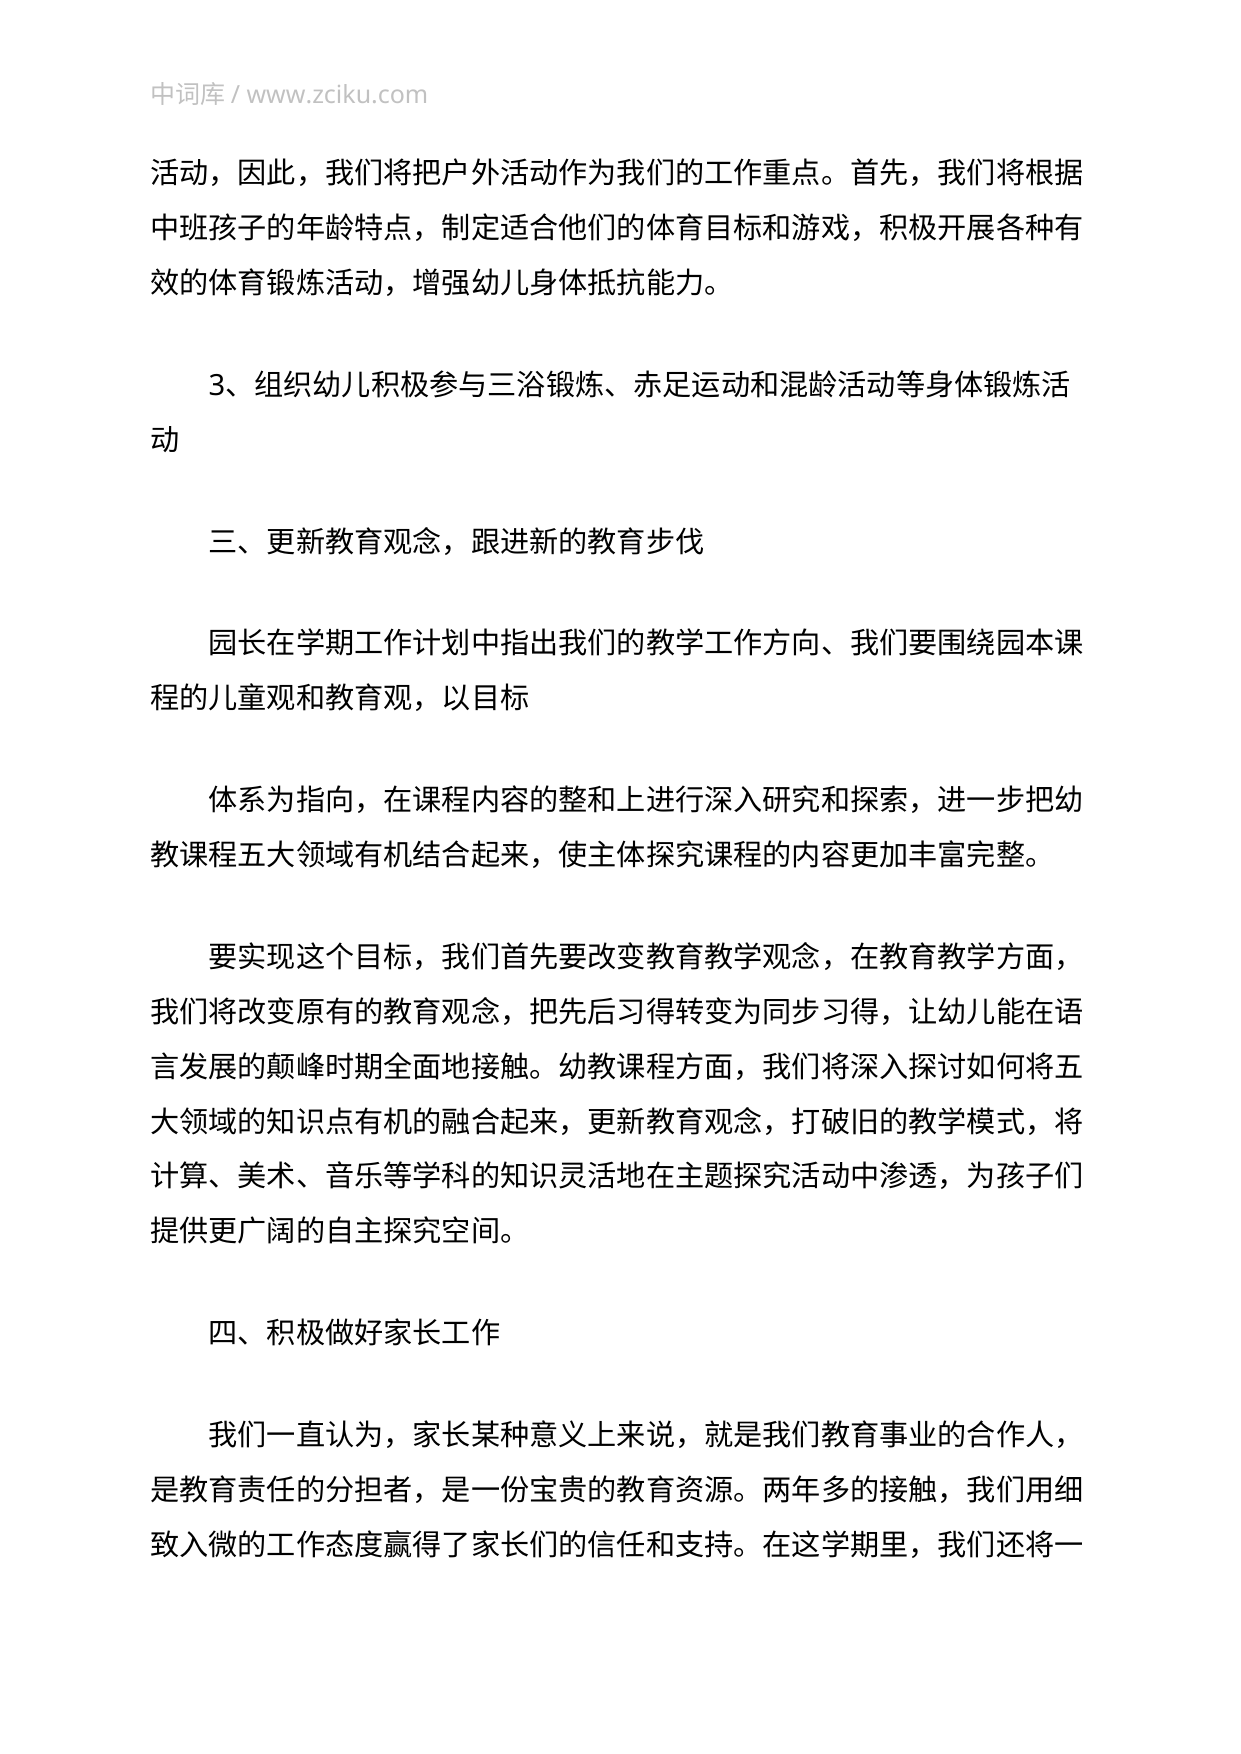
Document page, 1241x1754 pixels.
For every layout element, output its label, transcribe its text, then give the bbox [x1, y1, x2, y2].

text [150, 150, 1090, 302]
text 体系为指向，在课程内容的整和上进行深入研究和探索，进一步把幼教课程五大领域有机结合起来，使主体探究课程的内容更加丰富完整。 [150, 777, 1090, 874]
text 要实现这个目标，我们首先要改变教育教学观念，在教育教学方面，我们将改变原有的教育观念，把先后习得转变为同步习得，让幼儿能在语言发展的颠峰时期全面地接触。幼教课程方面，我们将深入探讨如何将五大领域的知识点有机的融合起来，更新教育观念，打破旧的教学模式，将计算、美术、音乐等学科的知识灵活地在主题探究活动中渗透，为孩子们提供更广阔的自主探究空间。 [150, 933, 1090, 1250]
text 三、更新教育观念，跟进新的教育步伐 [150, 518, 1090, 561]
text 四、积极做好家长工作 [150, 1310, 1090, 1352]
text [150, 1411, 1090, 1563]
text 园长在学期工作计划中指出我们的教学工作方向、我们要围绕园本课程的儿童观和教育观，以目标 [150, 620, 1090, 717]
text 3、组织幼儿积极参与三浴锻炼、赤足运动和混龄活动等身体锻炼活动 [150, 362, 1090, 459]
